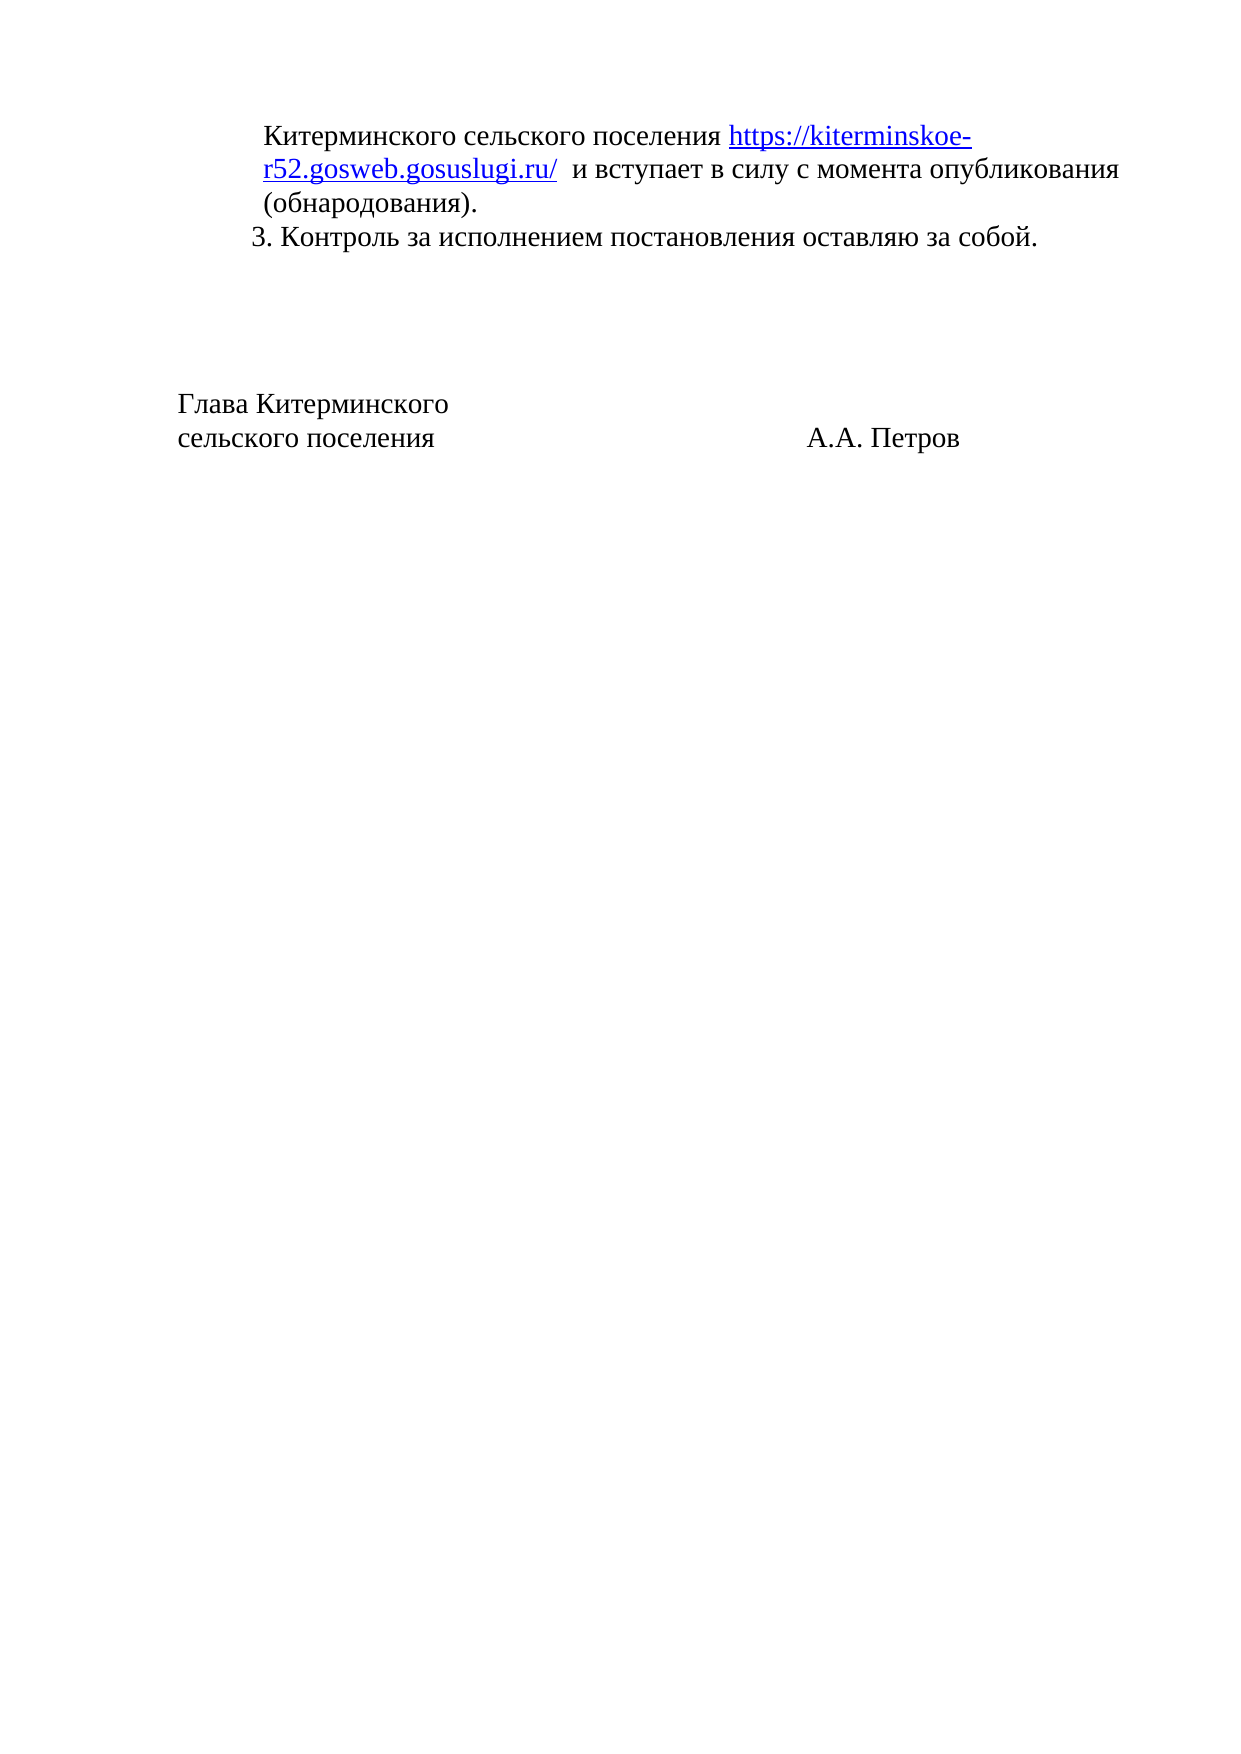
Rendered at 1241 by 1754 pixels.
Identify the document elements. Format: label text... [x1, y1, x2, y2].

text сельского поселения А.А. Петров [177, 420, 1152, 453]
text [263, 118, 1152, 219]
text 3. Контроль за исполнением постановления оставляю за собой. [177, 219, 1152, 252]
text Глава Китерминского [177, 386, 1152, 420]
